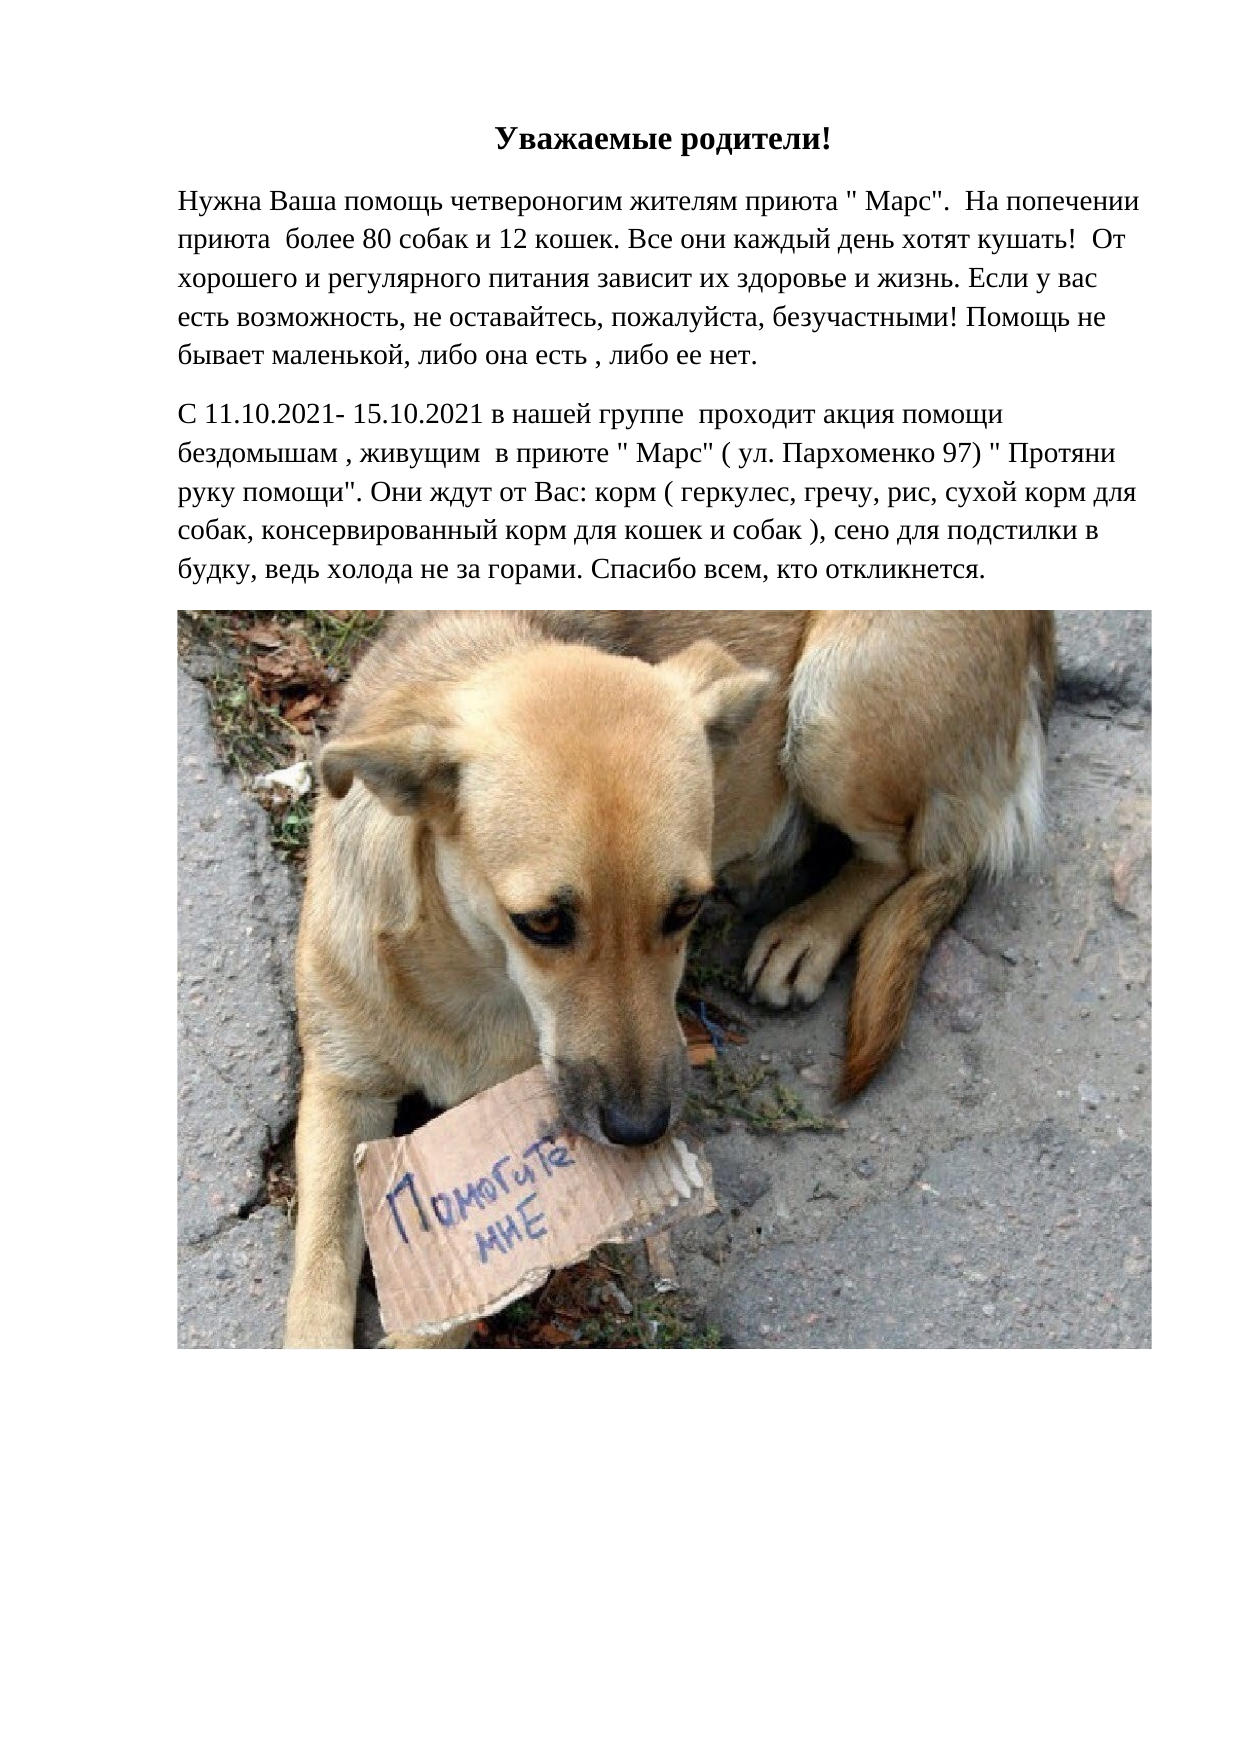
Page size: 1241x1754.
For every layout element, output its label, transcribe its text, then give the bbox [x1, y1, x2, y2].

text С 11.10.2021- 15.10.2021 в нашей группе проходит акция помощи бездомышам , живущим в приюте " Марс" ( ул. Пархоменко 97) " Протяни руку помощи". Они ждут от Вас: корм ( геркулес, гречу, рис, сухой корм для собак, консервированный корм для кошек и собак ), сено для подстилки в будку, ведь холода не за горами. Спасибо всем, кто откликнется. [177, 397, 1152, 584]
picture [177, 610, 1152, 1350]
text Нужна Ваша помощь четвероногим жителям приюта " Марс". На попечении приюта более 80 собак и 12 кошек. Все они каждый день хотят кушать! От хорошего и регулярного питания зависит их здоровье и жизнь. Если у вас есть возможность, не оставайтесь, пожалуйста, безучастными! Помощь не бывает маленькой, либо она есть , либо ее нет. [177, 183, 1152, 371]
text Уважаемые родители! [177, 118, 1152, 156]
